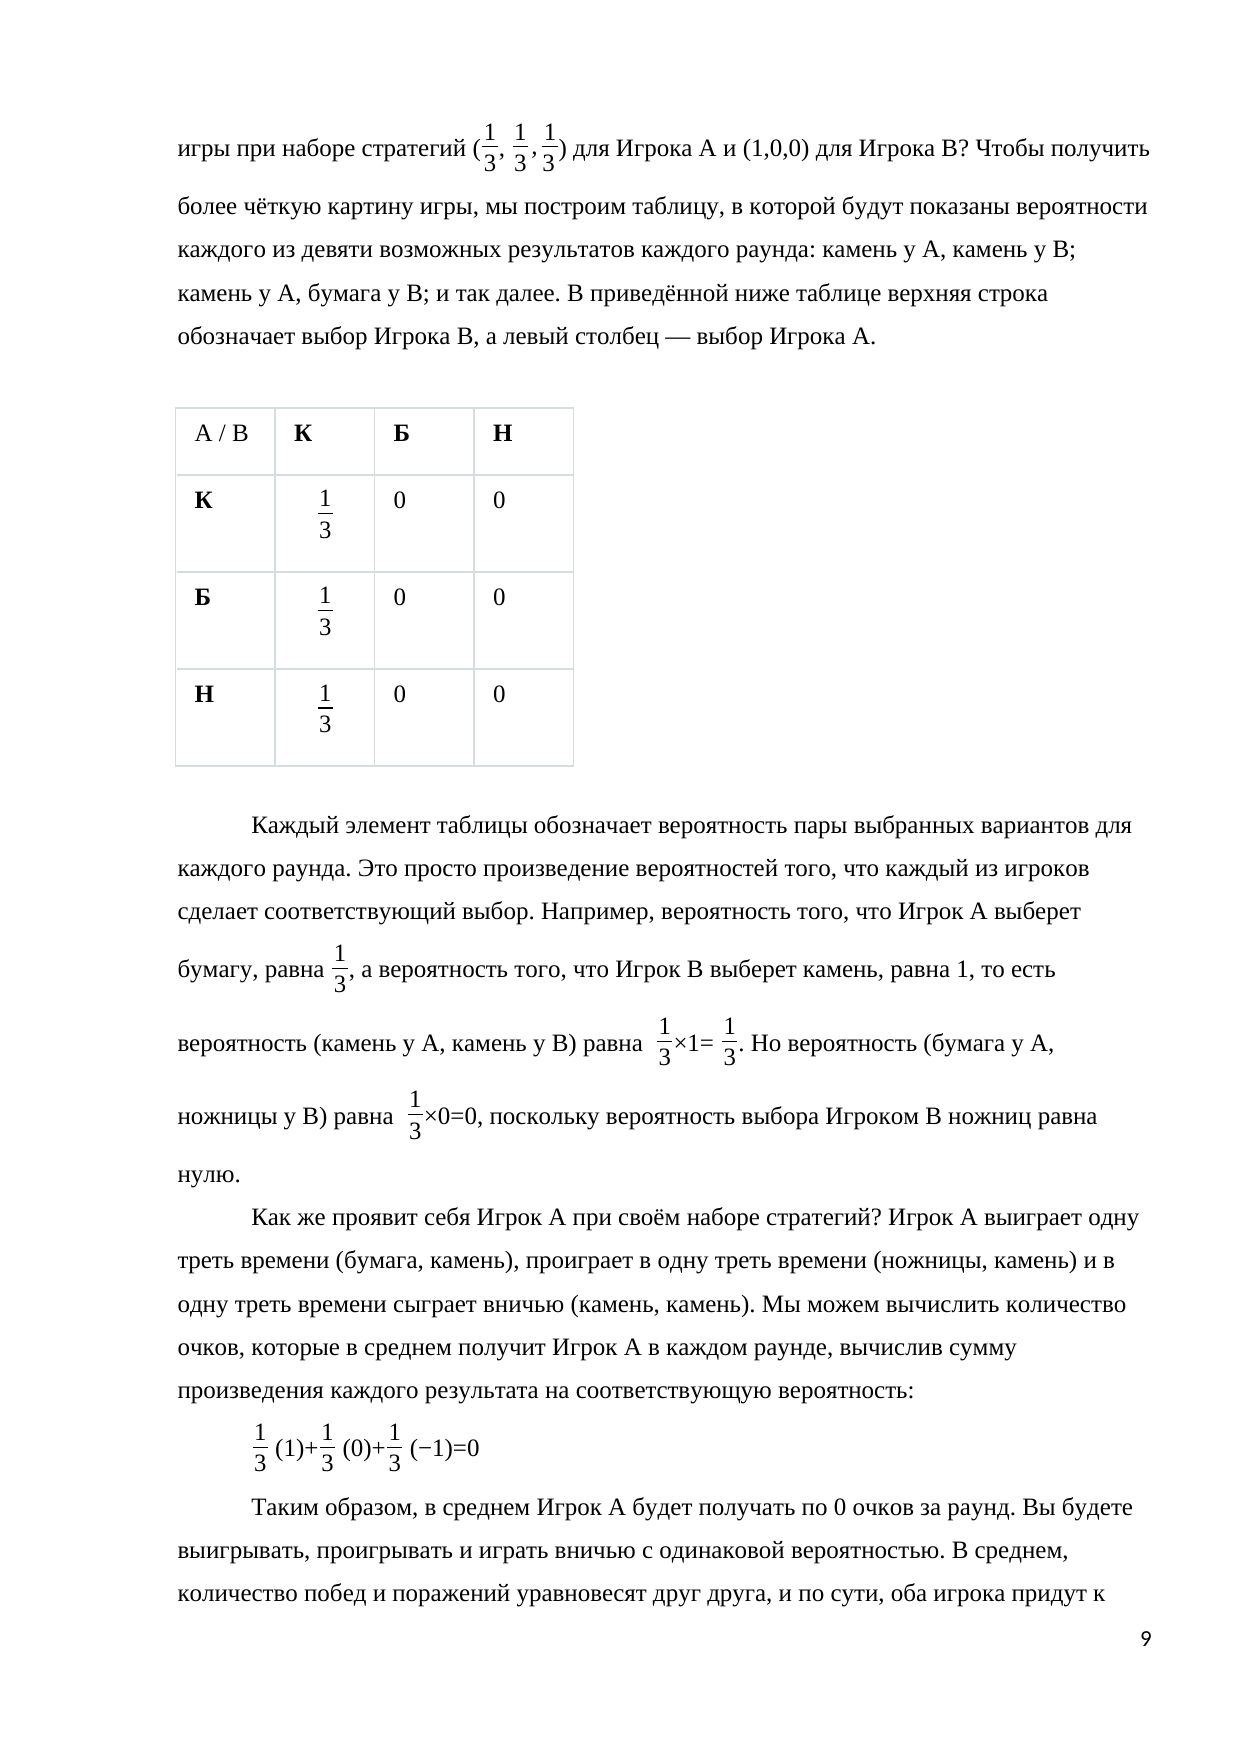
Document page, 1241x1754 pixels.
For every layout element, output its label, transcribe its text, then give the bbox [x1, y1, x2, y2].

table_cell Б [176, 572, 274, 668]
table_cell 0 [375, 476, 473, 571]
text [177, 1492, 1152, 1607]
table_cell Н [176, 669, 274, 765]
text Как же проявит себя Игрок A при своём наборе стратегий? Игрок A выиграет одну треть времени (бумага, камень), проиграет в одну треть времени (ножницы, камень) и в одну треть времени сыграет вничью (камень, камень). Мы можем вычислить количество очков, которые в среднем получит Игрок A в каждом раунде, вычислив сумму произведения каждого результата на соответствующую вероятность: [177, 1202, 1152, 1404]
table_cell 0 [475, 573, 573, 668]
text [177, 118, 1152, 349]
table_cell 0 [375, 670, 473, 765]
table_cell 0 [475, 476, 573, 571]
text (1)+ (0)+ (−1)=0 [177, 1418, 1152, 1478]
table_cell К [176, 475, 274, 571]
table_header К [276, 409, 374, 474]
table_cell 0 [375, 573, 473, 668]
table_header Б [375, 409, 473, 474]
table_cell [276, 670, 374, 765]
table_header A / B [176, 409, 274, 474]
table_header Н [475, 409, 573, 474]
table_cell 0 [475, 670, 573, 765]
text Каждый элемент таблицы обозначает вероятность пары выбранных вариантов для каждого раунда. Это просто произведение вероятностей того, что каждый из игроков сделает соответствующий выбор. Например, вероятность того, что Игрок A выберет бумагу, равна , а вероятность того, что Игрок B выберет камень, равна 1, то есть вероятность (камень у A, камень у B) равна ×1= . Но вероятность (бумага у A, ножницы у B) равна ×0=0, поскольку вероятность выбора Игроком B ножниц равна нулю. [177, 810, 1152, 1188]
table_cell [276, 476, 374, 571]
table_cell [276, 573, 374, 668]
